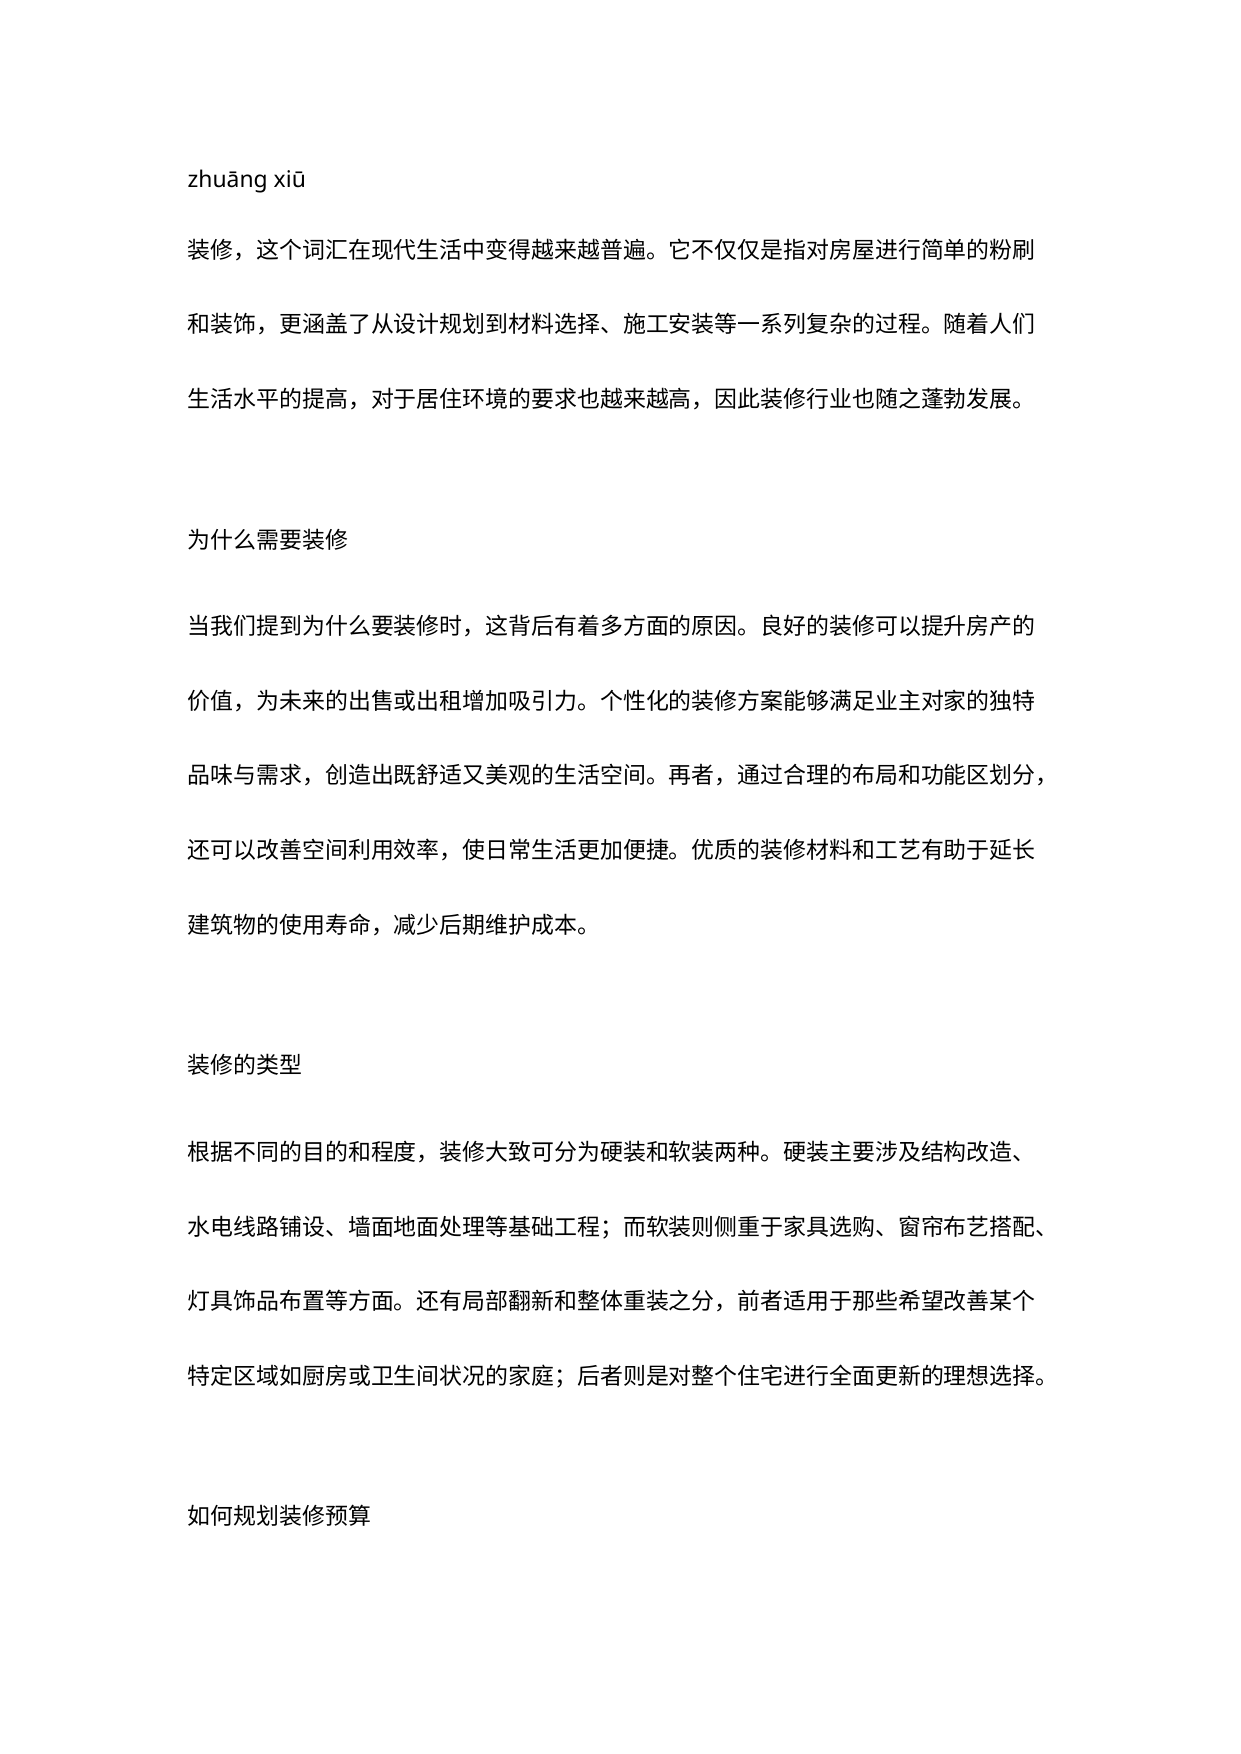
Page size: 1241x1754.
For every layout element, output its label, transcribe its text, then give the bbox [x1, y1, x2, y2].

text 当我们提到为什么要装修时，这背后有着多方面的原因。良好的装修可以提升房产的价值，为未来的出售或出租增加吸引力。个性化的装修方案能够满足业主对家的独特品味与需求，创造出既舒适又美观的生活空间。再者，通过合理的布局和功能区划分，还可以改善空间利用效率，使日常生活更加便捷。优质的装修材料和工艺有助于延长建筑物的使用寿命，减少后期维护成本。 [187, 592, 1053, 956]
text zhuāng xiū [187, 162, 1053, 194]
text 装修的类型 [187, 1031, 1053, 1096]
text 装修，这个词汇在现代生活中变得越来越普遍。它不仅仅是指对房屋进行简单的粉刷和装饰，更涵盖了从设计规划到材料选择、施工安装等一系列复杂的过程。随着人们生活水平的提高，对于居住环境的要求也越来越高，因此装修行业也随之蓬勃发展。 [187, 216, 1053, 430]
text 根据不同的目的和程度，装修大致可分为硬装和软装两种。硬装主要涉及结构改造、水电线路铺设、墙面地面处理等基础工程；而软装则侧重于家具选购、窗帘布艺搭配、灯具饰品布置等方面。还有局部翻新和整体重装之分，前者适用于那些希望改善某个特定区域如厨房或卫生间状况的家庭；后者则是对整个住宅进行全面更新的理想选择。 [187, 1118, 1053, 1407]
text 如何规划装修预算 [187, 1482, 1053, 1547]
text 为什么需要装修 [187, 506, 1053, 571]
